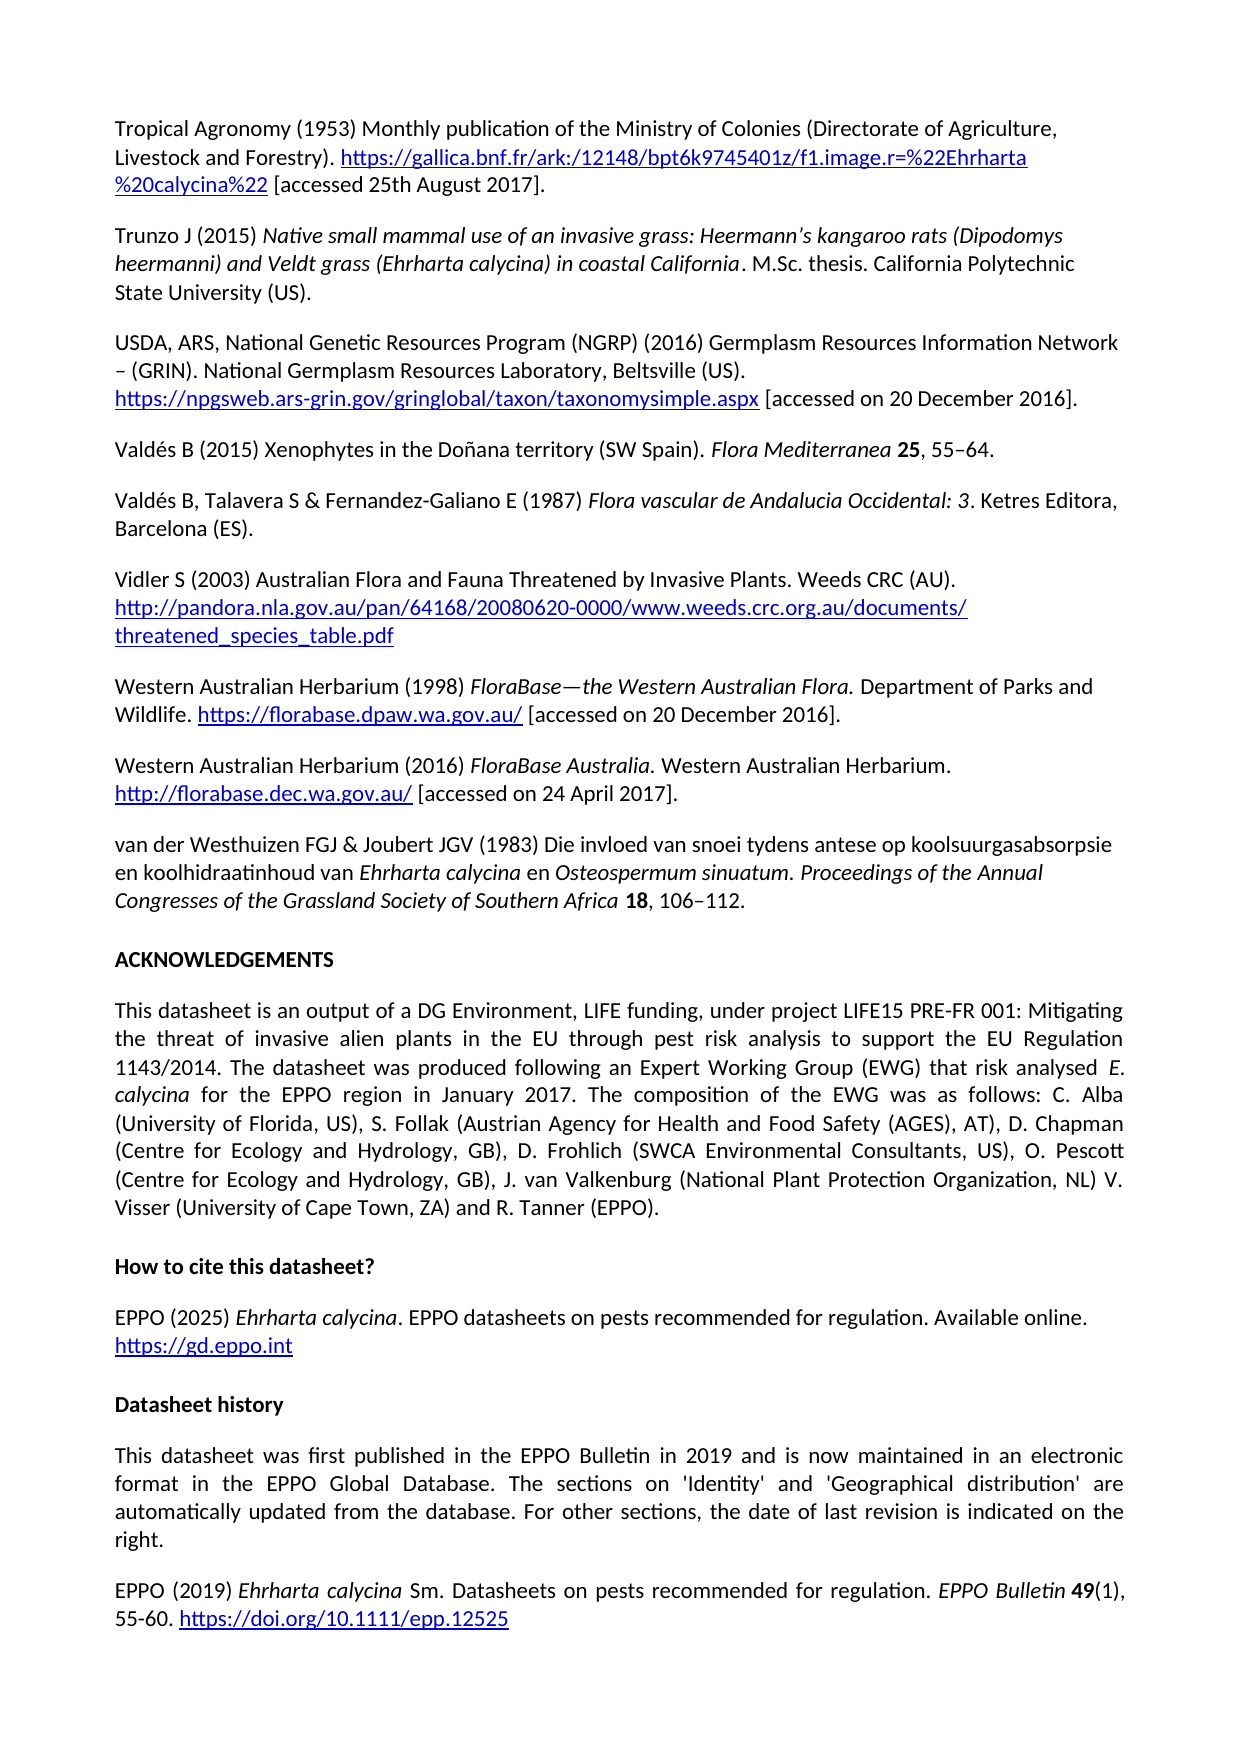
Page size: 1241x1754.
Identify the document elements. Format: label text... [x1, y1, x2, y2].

text ACKNOWLEDGEMENTS [114, 946, 1126, 974]
text Tropical Agronomy (1953) Monthly publication of the Ministry of Colonies (Directorate of Agriculture, Livestock and Forestry). https://gallica.bnf.fr/ark:/12148/bpt6k9745401z/f1.image.r=%22Ehrharta%20calycina%22 [accessed 25th August 2017]. [114, 114, 1126, 199]
text This datasheet was first published in the EPPO Bulletin in 2019 and is now maintained in an electronic format in the EPPO Global Database. The sections on 'Identity' and 'Geographical distribution' are automatically updated from the database. For other sections, the date of last revision is indicated on the right. [114, 1441, 1126, 1553]
text Western Australian Herbarium (2016) FloraBase Australia. Western Australian Herbarium. http://florabase.dec.wa.gov.au/ [accessed on 24 April 2017]. [114, 751, 1126, 807]
text Vidler S (2003) Australian Flora and Fauna Threatened by Invasive Plants. Weeds CRC (AU). http://pandora.nla.gov.au/pan/64168/20080620-0000/www.weeds.crc.org.au/documents/threatened_species_table.pdf [114, 565, 1126, 649]
text EPPO (2025) Ehrharta calycina. EPPO datasheets on pests recommended for regulation. Available online. https://gd.eppo.int [114, 1303, 1126, 1359]
text How to cite this datasheet? [114, 1252, 1126, 1280]
text EPPO (2019) Ehrharta calycina Sm. Datasheets on pests recommended for regulation. EPPO Bulletin 49(1), 55-60. https://doi.org/10.1111/epp.12525 [114, 1576, 1126, 1632]
text Western Australian Herbarium (1998) FloraBase—the Western Australian Flora. Department of Parks and Wildlife. https://florabase.dpaw.wa.gov.au/ [accessed on 20 December 2016]. [114, 672, 1126, 728]
text Trunzo J (2015) Native small mammal use of an invasive grass: Heermann’s kangaroo rats (Dipodomys heermanni) and Veldt grass (Ehrharta calycina) in coastal California. M.Sc. thesis. California Polytechnic State University (US). [114, 222, 1126, 306]
text Datasheet history [114, 1390, 1126, 1418]
text USDA, ARS, National Genetic Resources Program (NGRP) (2016) Germplasm Resources Information Network – (GRIN). National Germplasm Resources Laboratory, Beltsville (US). https://npgsweb.ars-grin.gov/gringlobal/taxon/taxonomysimple.aspx [accessed on 20 December 2016]. [114, 328, 1126, 413]
text Valdés B, Talavera S & Fernandez-Galiano E (1987) Flora vascular de Andalucia Occidental: 3. Ketres Editora, Barcelona (ES). [114, 486, 1126, 542]
text van der Westhuizen FGJ & Joubert JGV (1983) Die invloed van snoei tydens antese op koolsuurgasabsorpsie en koolhidraatinhoud van Ehrharta calycina en Osteospermum sinuatum. Proceedings of the Annual Congresses of the Grassland Society of Southern Africa 18, 106–112. [114, 830, 1126, 914]
text This datasheet is an output of a DG Environment, LIFE funding, under project LIFE15 PRE-FR 001: Mitigating the threat of invasive alien plants in the EU through pest risk analysis to support the EU Regulation 1143/2014. The datasheet was produced following an Expert Working Group (EWG) that risk analysed E. calycina for the EPPO region in January 2017. The composition of the EWG was as follows: C. Alba (University of Florida, US), S. Follak (Austrian Agency for Health and Food Safety (AGES), AT), D. Chapman (Centre for Ecology and Hydrology, GB), D. Frohlich (SWCA Environmental Consultants, US), O. Pescott (Centre for Ecology and Hydrology, GB), J. van Valkenburg (National Plant Protection Organization, NL) V. Visser (University of Cape Town, ZA) and R. Tanner (EPPO). [114, 997, 1126, 1221]
text Valdés B (2015) Xenophytes in the Doñana territory (SW Spain). Flora Mediterranea 25, 55–64. [114, 436, 1126, 463]
